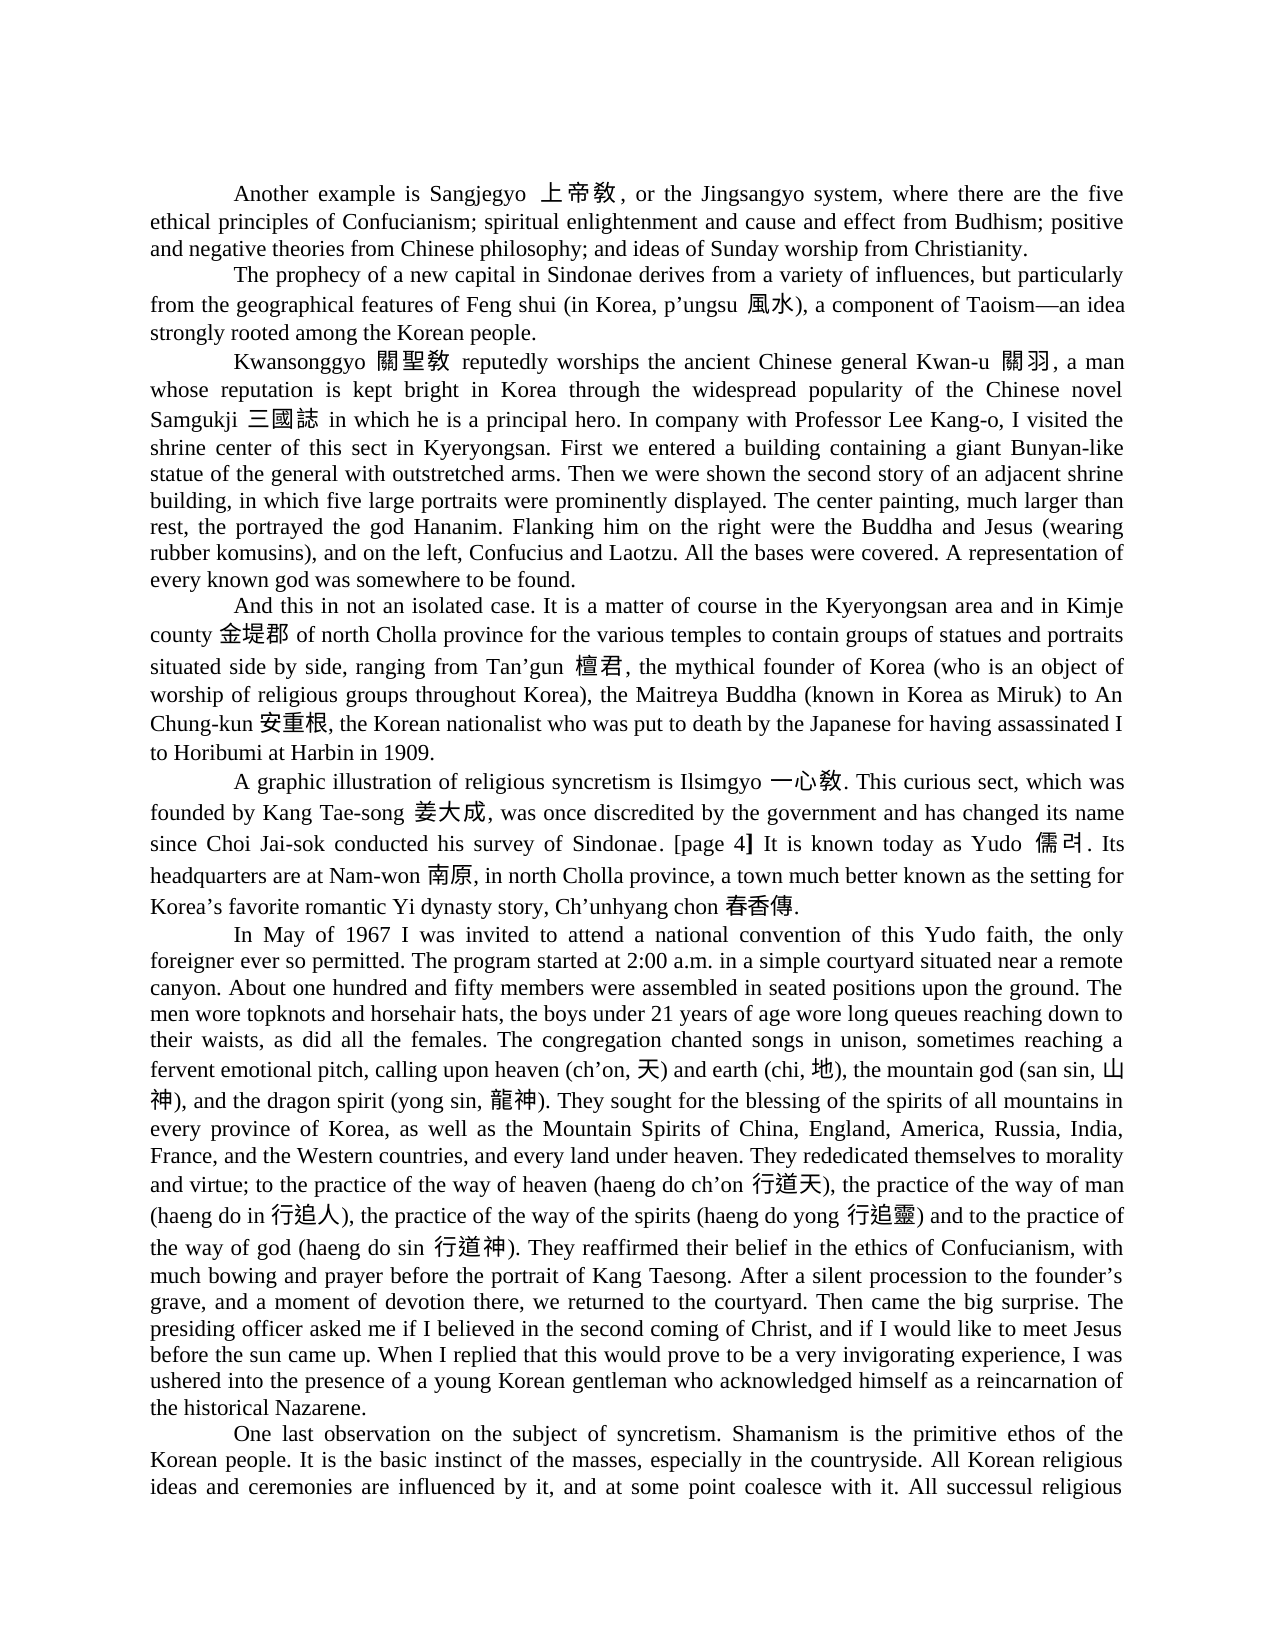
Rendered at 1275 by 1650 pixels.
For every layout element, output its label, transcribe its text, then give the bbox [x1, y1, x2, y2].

text And this in not an isolated case. It is a matter of course in the Kyeryongsan area and in Kimje county 金堤郡 of north Cholla province for the various temples to contain groups of statues and portraits situated side by side, ranging from Tan’gun 檀君, the mythical founder of Korea (who is an object of worship of religious groups throughout Korea), the Maitreya Buddha (known in Korea as Miruk) to An Chung-kun 安重根, the Korean nationalist who was put to death by the Japanese for having assassinated I to Horibumi at Harbin in 1909. [150, 592, 1125, 765]
text Another example is Sangjegyo 上帝敎, or the Jingsangyo system, where there are the five ethical principles of Confucianism; spiritual enlightenment and cause and effect from Budhism; positive and negative theories from Chinese philosophy; and ideas of Sunday worship from Christianity. [150, 177, 1125, 261]
text In May of 1967 I was invited to attend a national convention of this Yudo faith, the only foreigner ever so permitted. The program started at 2:00 a.m. in a simple courtyard situated near a remote canyon. About one hundred and fifty members were assembled in seated positions upon the ground. The men wore topknots and horsehair hats, the boys under 21 years of age wore long queues reaching down to their waists, as did all the females. The congregation chanted songs in unison, sometimes reaching a fervent emotional pitch, calling upon heaven (ch’on, 天) and earth (chi, 地), the mountain god (san sin, 山神), and the dragon spirit (yong sin, 龍神). They sought for the blessing of the spirits of all mountains in every province of Korea, as well as the Mountain Spirits of China, England, America, Russia, India, France, and the Western countries, and every land under heaven. They rededicated themselves to morality and virtue; to the practice of the way of heaven (haeng do ch’on 行道天), the practice of the way of man (haeng do in 行追人), the practice of the way of the spirits (haeng do yong 行追靈) and to the practice of the way of god (haeng do sin 行道神). They reaffirmed their belief in the ethics of Confucianism, with much bowing and prayer before the portrait of Kang Taesong. After a silent procession to the founder’s grave, and a moment of devotion there, we returned to the courtyard. Then came the big surprise. The presiding officer asked me if I believed in the second coming of Christ, and if I would like to meet Jesus before the sun came up. When I replied that this would prove to be a very invigorating experience, I was ushered into the presence of a young Korean gentleman who acknowledged himself as a reincarnation of the historical Nazarene. [150, 921, 1125, 1420]
text Kwansonggyo 關聖敎 reputedly worships the ancient Chinese general Kwan-u 關羽, a man whose reputation is kept bright in Korea through the widespread popularity of the Chinese novel Samgukji 三國誌 in which he is a principal hero. In company with Professor Lee Kang-o, I visited the shrine center of this sect in Kyeryongsan. First we entered a building containing a giant Bunyan-like statue of the general with outstretched arms. Then we were shown the second story of an adjacent shrine building, in which five large portraits were prominently displayed. The center painting, much larger than rest, the portrayed the god Hananim. Flanking him on the right were the Buddha and Jesus (wearing rubber komusins), and on the left, Confucius and Laotzu. All the bases were covered. A representation of every known god was somewhere to be found. [150, 345, 1125, 592]
text A graphic illustration of religious syncretism is Ilsimgyo 一心敎. This curious sect, which was founded by Kang Tae-song 姜大成, was once discredited by the government and has changed its name since Choi Jai-sok conducted his survey of Sindonae. [page 4] It is known today as Yudo 儒려. Its headquarters are at Nam-won 南原, in north Cholla province, a town much better known as the setting for Korea’s favorite romantic Yi dynasty story, Ch’unhyang chon 春香傳. [150, 765, 1125, 921]
text The prophecy of a new capital in Sindonae derives from a variety of influences, but particularly from the geographical features of Feng shui (in Korea, p’ungsu 風水), a component of Taoism—an idea strongly rooted among the Korean people. [150, 261, 1125, 345]
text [150, 1420, 1125, 1499]
